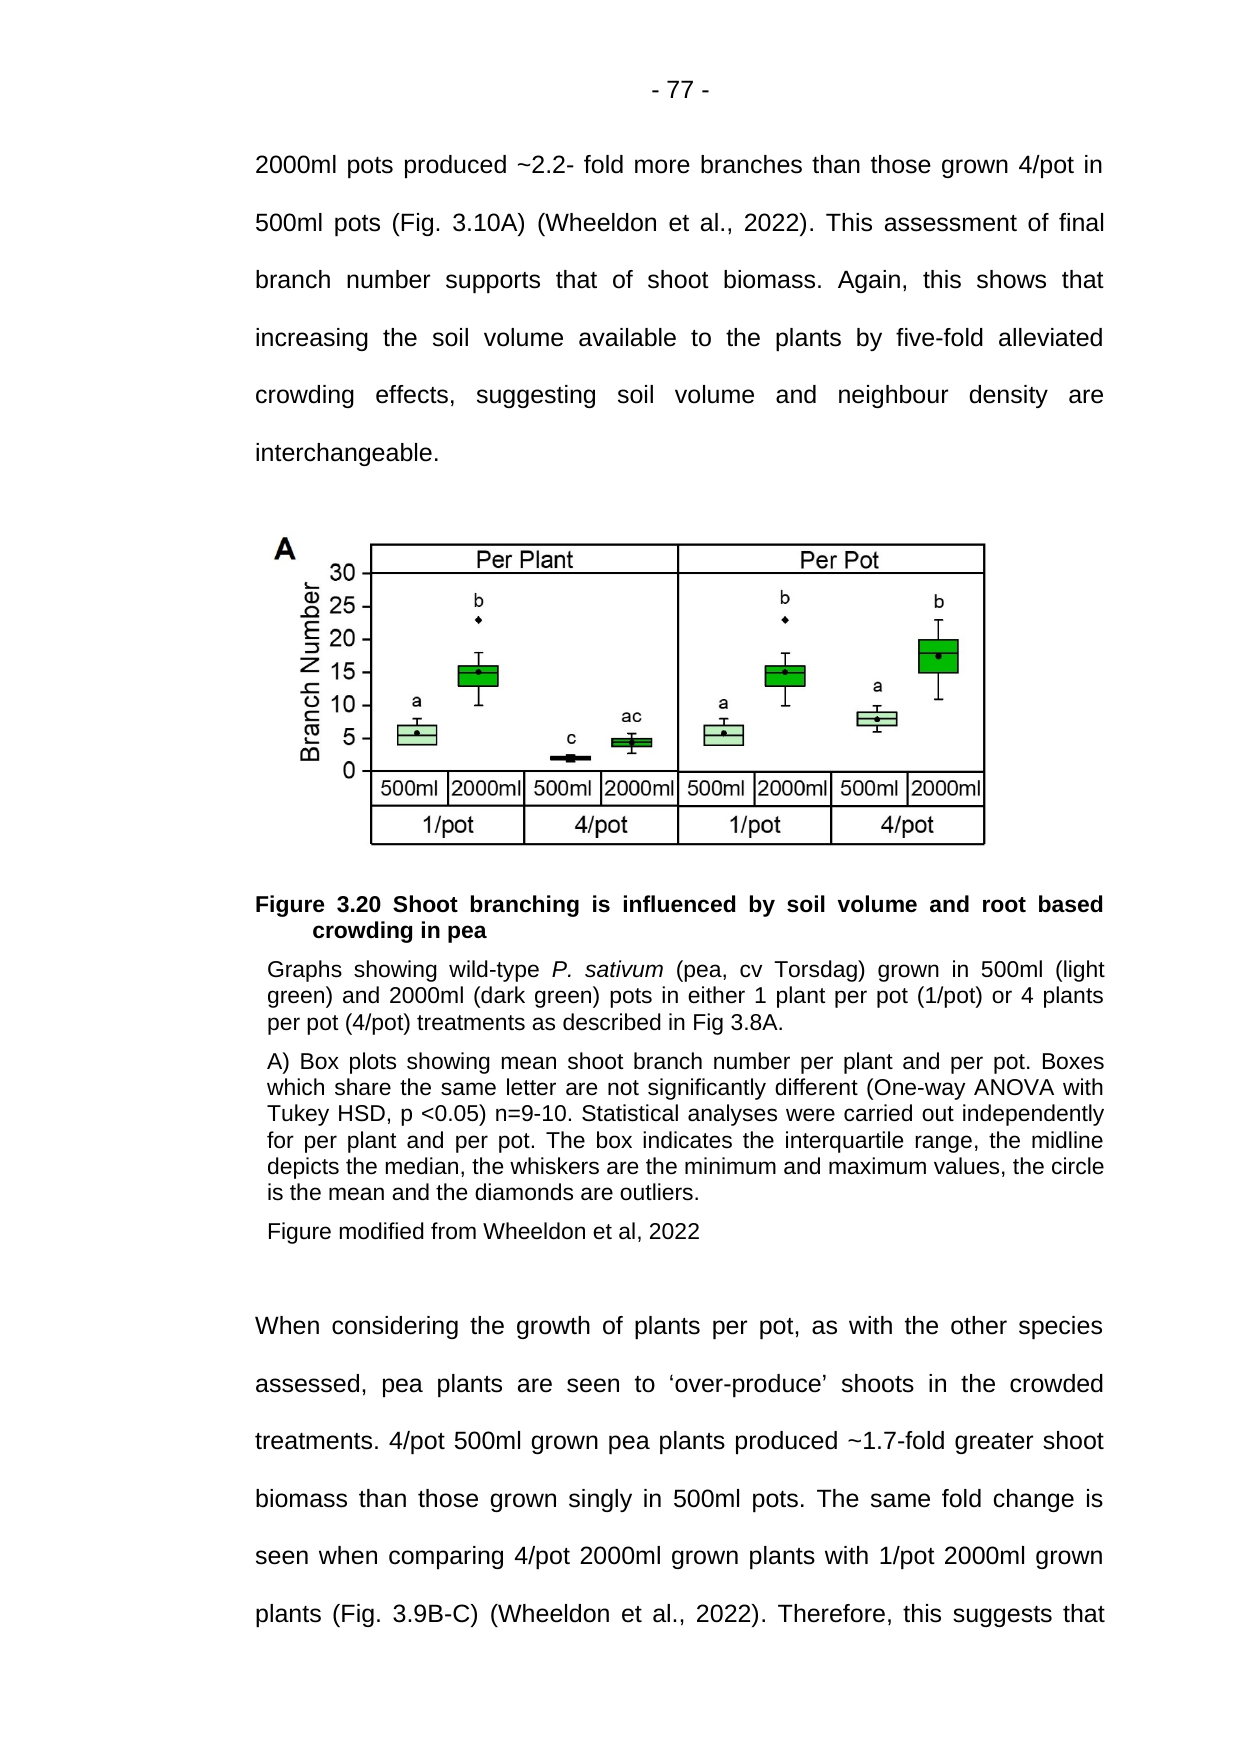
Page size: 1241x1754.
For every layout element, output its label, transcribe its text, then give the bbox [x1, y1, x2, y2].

text Graphs showing wild-type P. sativum (pea, cv Torsdag) grown in 500ml (light green) and 2000ml (dark green) pots in either 1 plant per pot (1/pot) or 4 plants per pot (4/pot) treatments as described in Fig 3.8A. [267, 956, 1105, 1035]
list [255, 1311, 1105, 1627]
text A) Box plots showing mean shoot branch number per plant and per pot. Boxes which share the same letter are not significantly different (One-way ANOVA with Tukey HSD, p <0.05) n=9-10. Statistical analyses were carried out independently for per plant and per pot. The box indicates the interquartile range, the midline depicts the median, the whiskers are the minimum and maximum values, the circle is the mean and the diamonds are outliers. [267, 1048, 1105, 1206]
text Figure modified from Wheeldon et al, 2022 [267, 1218, 1105, 1244]
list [255, 150, 1105, 466]
picture [255, 512, 995, 867]
